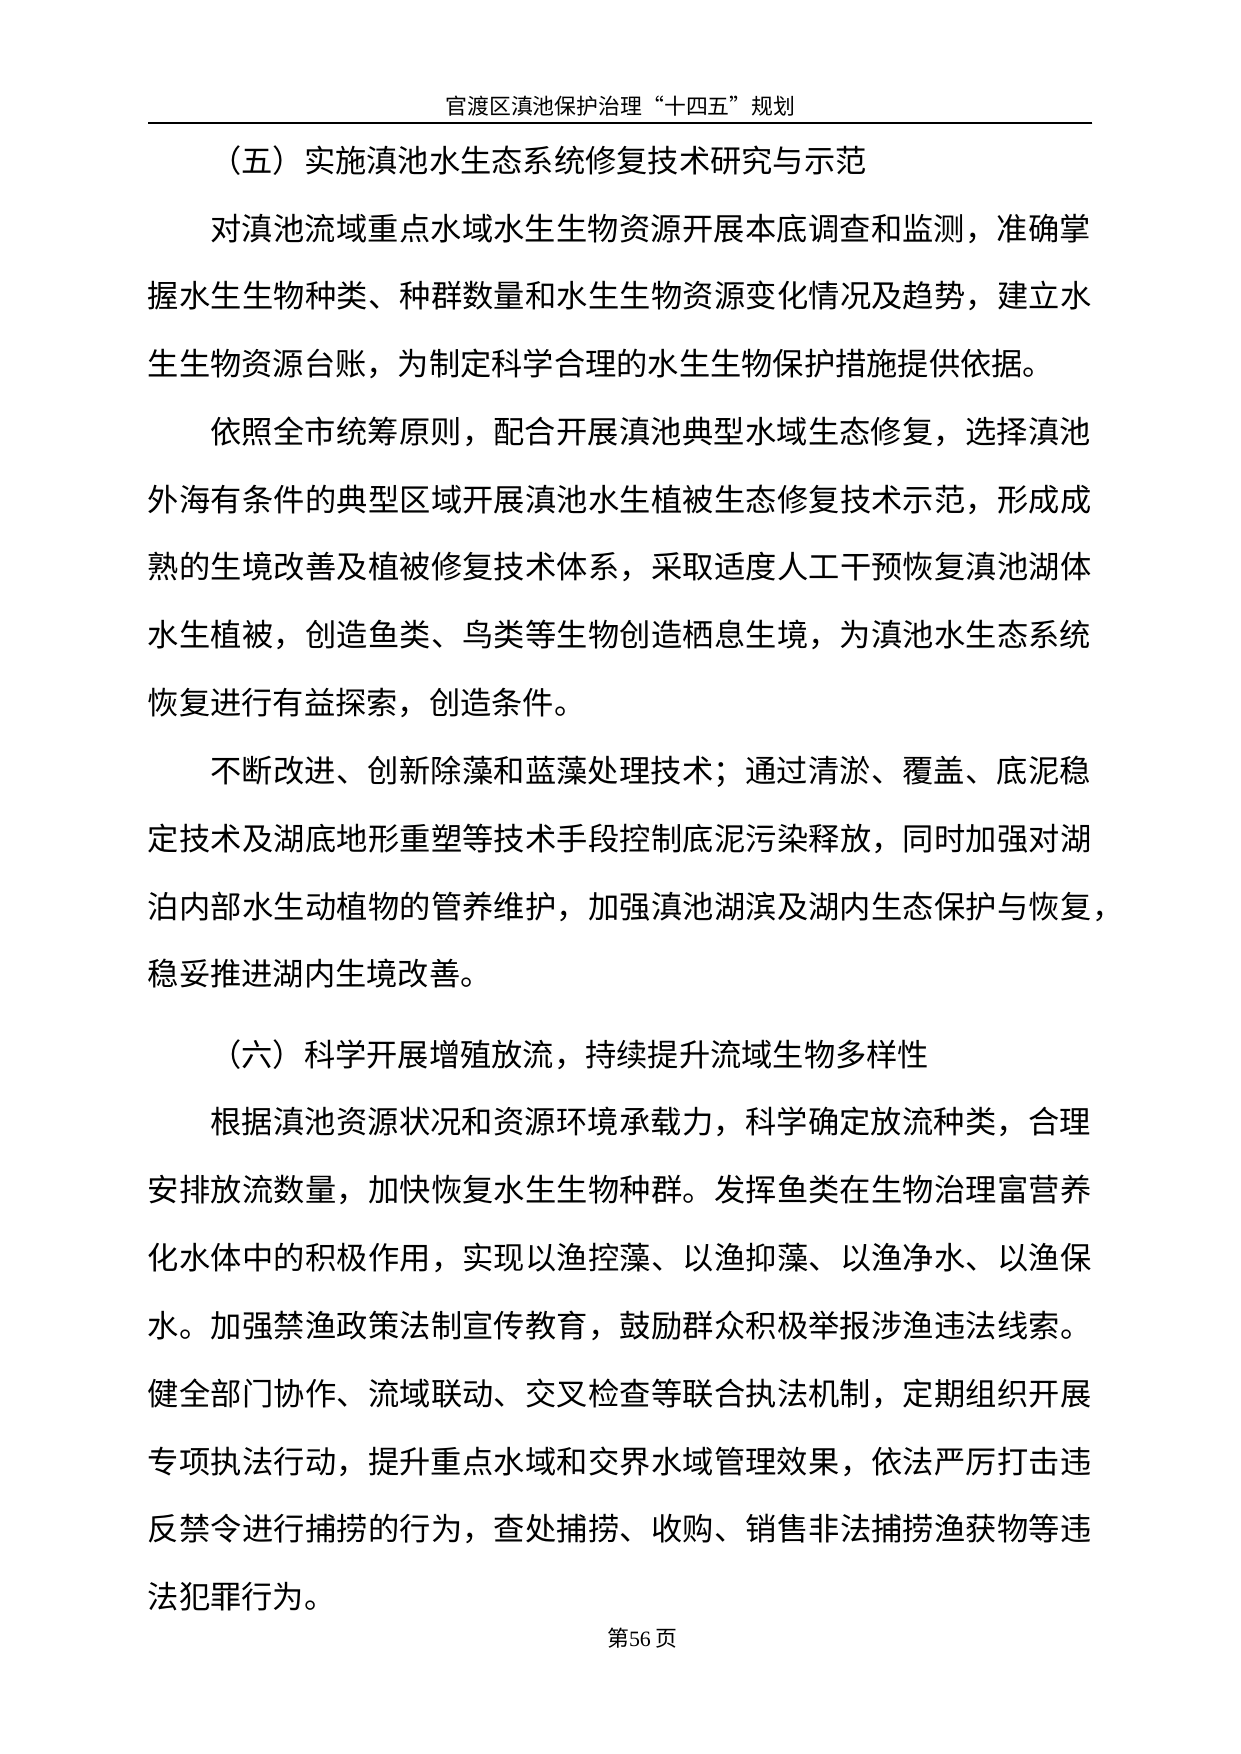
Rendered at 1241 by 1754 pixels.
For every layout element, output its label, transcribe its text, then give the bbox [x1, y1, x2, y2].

subtitle 不断改进、创新除藻和蓝藻处理技术；通过清淤、覆盖、底泥稳定技术及湖底地形重塑等技术手段控制底泥污染释放，同时加强对湖泊内部水生动植物的管养维护，加强滇池湖滨及湖内生态保护与恢复，稳妥推进湖内生境改善。 [148, 746, 1092, 995]
subtitle （六）科学开展增殖放流，持续提升流域生物多样性 [148, 1030, 1092, 1075]
subtitle 对滇池流域重点水域水生生物资源开展本底调查和监测，准确掌握水生生物种类、种群数量和水生生物资源变化情况及趋势，建立水生生物资源台账，为制定科学合理的水生生物保护措施提供依据。 [148, 204, 1092, 384]
text 依照全市统筹原则，配合开展滇池典型水域生态修复，选择滇池外海有条件的典型区域开展滇池水生植被生态修复技术示范，形成成熟的生境改善及植被修复技术体系，采取适度人工干预恢复滇池湖体水生植被，创造鱼类、鸟类等生物创造栖息生境，为滇池水生态系统恢复进行有益探索，创造条件。 [148, 407, 1092, 723]
subtitle 根据滇池资源状况和资源环境承载力，科学确定放流种类，合理安排放流数量，加快恢复水生生物种群。发挥鱼类在生物治理富营养化水体中的积极作用，实现以渔控藻、以渔抑藻、以渔净水、以渔保水。加强禁渔政策法制宣传教育，鼓励群众积极举报涉渔违法线索。健全部门协作、流域联动、交叉检查等联合执法机制，定期组织开展专项执法行动，提升重点水域和交界水域管理效果，依法严厉打击违反禁令进行捕捞的行为，查处捕捞、收购、销售非法捕捞渔获物等违法犯罪行为。 [148, 1098, 1092, 1618]
subtitle （五）实施滇池水生态系统修复技术研究与示范 [148, 136, 1092, 181]
